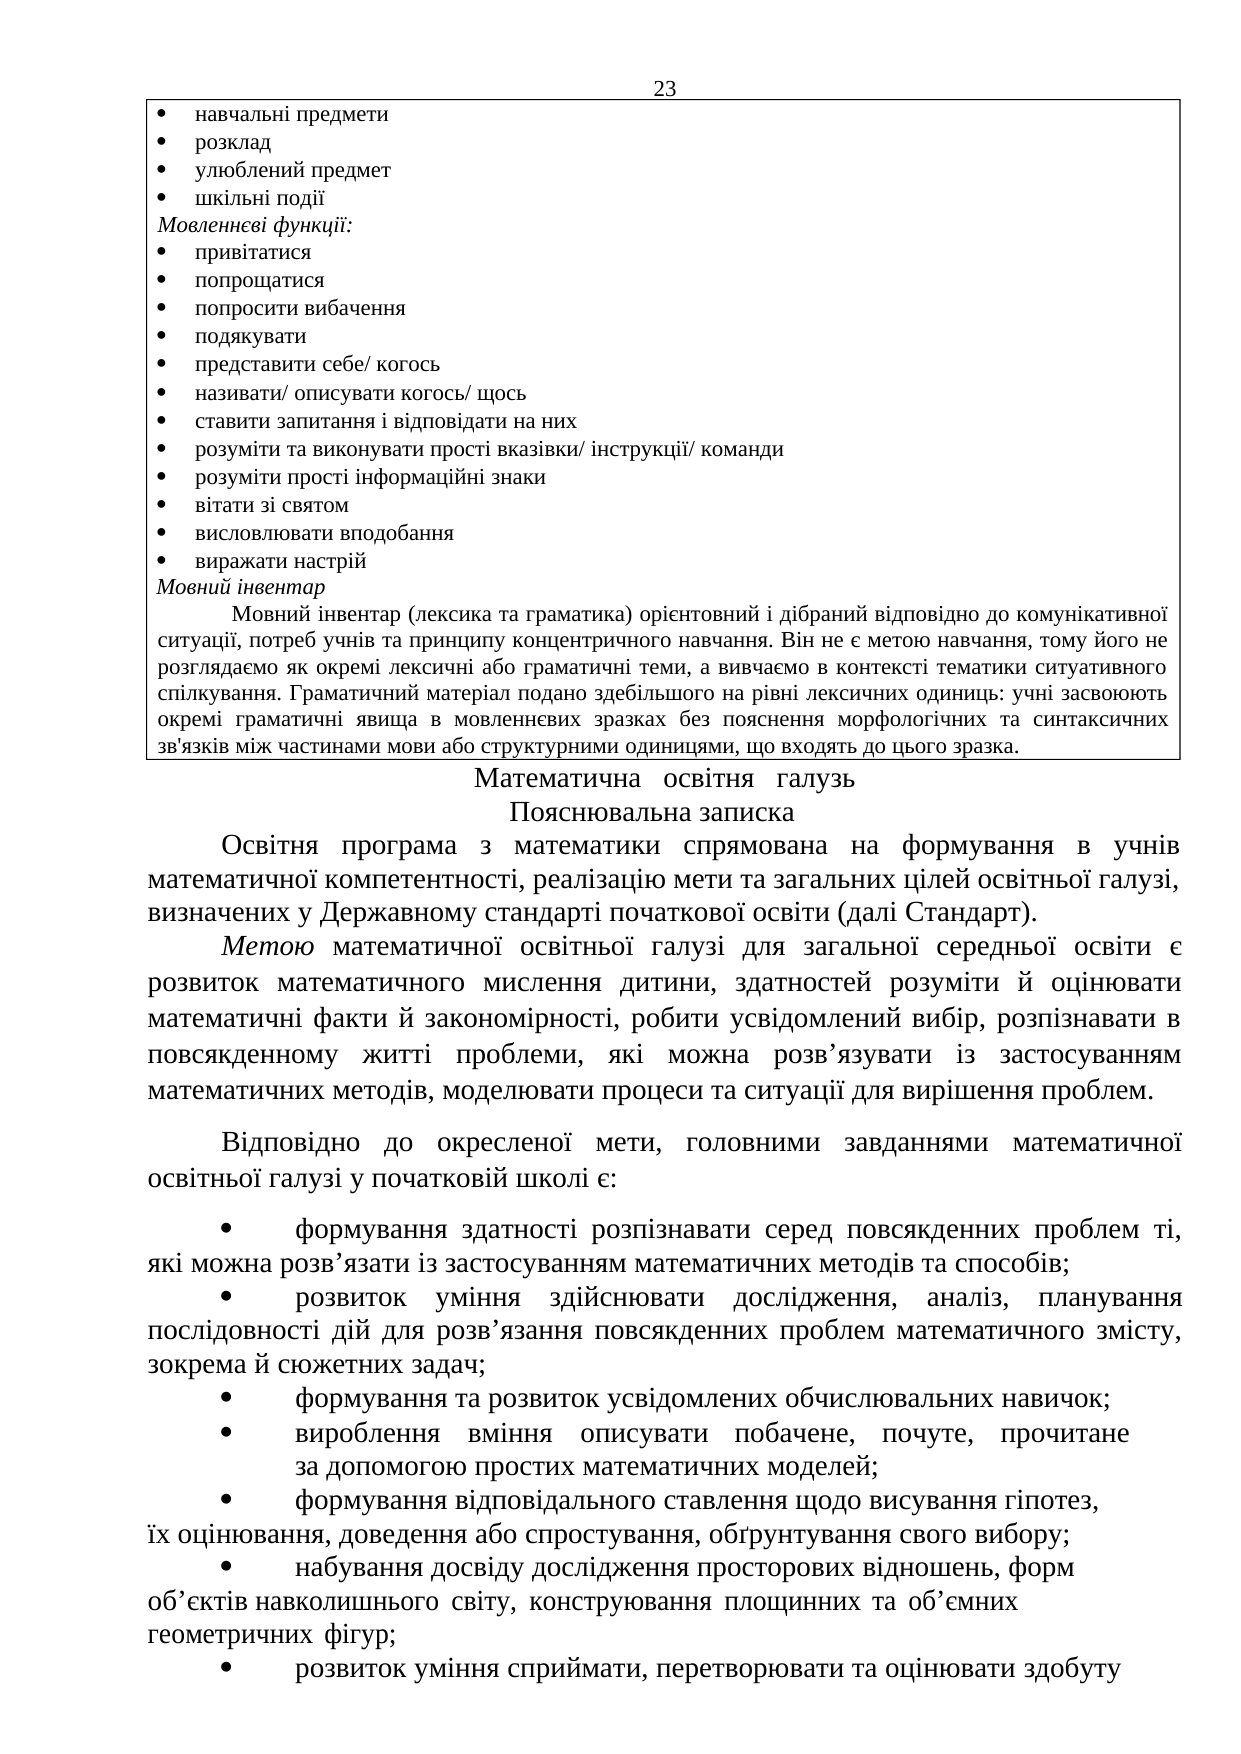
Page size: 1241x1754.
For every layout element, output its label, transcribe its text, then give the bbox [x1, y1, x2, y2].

list виражати настрій [157, 546, 1205, 574]
list подякувати [157, 321, 1205, 349]
list привітатися [157, 237, 1205, 265]
list формування відповідального ставлення щодо висування гіпотез, їх оцінювання, доведення або спростування, обґрунтування свого вибору; [147, 1482, 1128, 1549]
text Освітня програма з математики спрямована на формування в учнів математичної компетентності, реалізацію мети та загальних цілей освітньої галузі, визначених у Державному стандарті початкової освіти (далі Стандарт). [147, 827, 1180, 928]
list розуміти та виконувати прості вказівки/ інструкції/ команди [157, 434, 1205, 462]
list формування та розвиток усвідомлених обчислювальних навичок; [221, 1379, 1205, 1415]
list вітати зі святом [157, 490, 1205, 518]
list вироблення вміння описувати побачене, почуте, прочитане за допомогою простих математичних моделей; [147, 1415, 1180, 1482]
text Мовний інвентар [156, 574, 1205, 600]
text Мовленнєві функції: [157, 211, 1205, 237]
list висловлювати вподобання [157, 518, 1205, 546]
list представити себе/ когось [157, 349, 1205, 377]
list розвиток уміння здійснювати дослідження, аналіз, планування послідовності дій для розв’язання повсякденних проблем математичного змісту, зокрема й сюжетних задач; [147, 1279, 1183, 1379]
list ставити запитання і відповідати на них [157, 406, 1205, 434]
list називати/ описувати когось/ щось [157, 378, 1205, 406]
text Мовний інвентар (лексика та граматика) орієнтовний і дібраний відповідно до комунікативної ситуації, потреб учнів та принципу концентричного навчання. Він не є метою навчання, тому його не розглядаємо як окремі лексичні або граматичні теми, а вивчаємо в контексті тематики ситуативного спілкування. Граматичний матеріал подано здебільшого на рівні лексичних одиниць: учні засвоюють окремі граматичні явища в мовленнєвих зразках без пояснення морфологічних та синтаксичних зв'язків між частинами мови або структурними одиницями, що входять до цього зразка. [157, 600, 1169, 758]
list навчальні предмети [157, 100, 1205, 127]
list попрощатися [157, 265, 1205, 293]
list улюблений предмет [157, 155, 1205, 183]
list розклад [157, 127, 1205, 155]
list розуміти прості інформаційні знаки [157, 462, 1205, 490]
text Математична освітня галузь Пояснювальна записка [474, 760, 855, 827]
list попросити вибачення [157, 293, 1205, 321]
text Метою математичної освітньої галузі для загальної середньої освіти є розвиток математичного мислення дитини, здатностей розуміти й оцінювати математичні факти й закономірності, робити усвідомлений вибір, розпізнавати в повсякденному житті проблеми, які можна розв’язувати із застосуванням математичних методів, моделювати процеси та ситуації для вирішення проблем. [147, 928, 1182, 1106]
text Відповідно до окресленої мети, головними завданнями математичної освітньої галузі у початковій школі є: [147, 1124, 1182, 1193]
list формування здатності розпізнавати серед повсякденних проблем ті, які можна розв’язати із застосуванням математичних методів та способів; [147, 1212, 1182, 1279]
list набування досвіду дослідження просторових відношень, форм об’єктів навколишнього світу, конструювання площинних та об’ємних геометричних фігур; [147, 1549, 1177, 1650]
list шкільні події [157, 183, 1205, 211]
list розвиток уміння сприймати, перетворювати та оцінювати здобуту [221, 1650, 1205, 1685]
